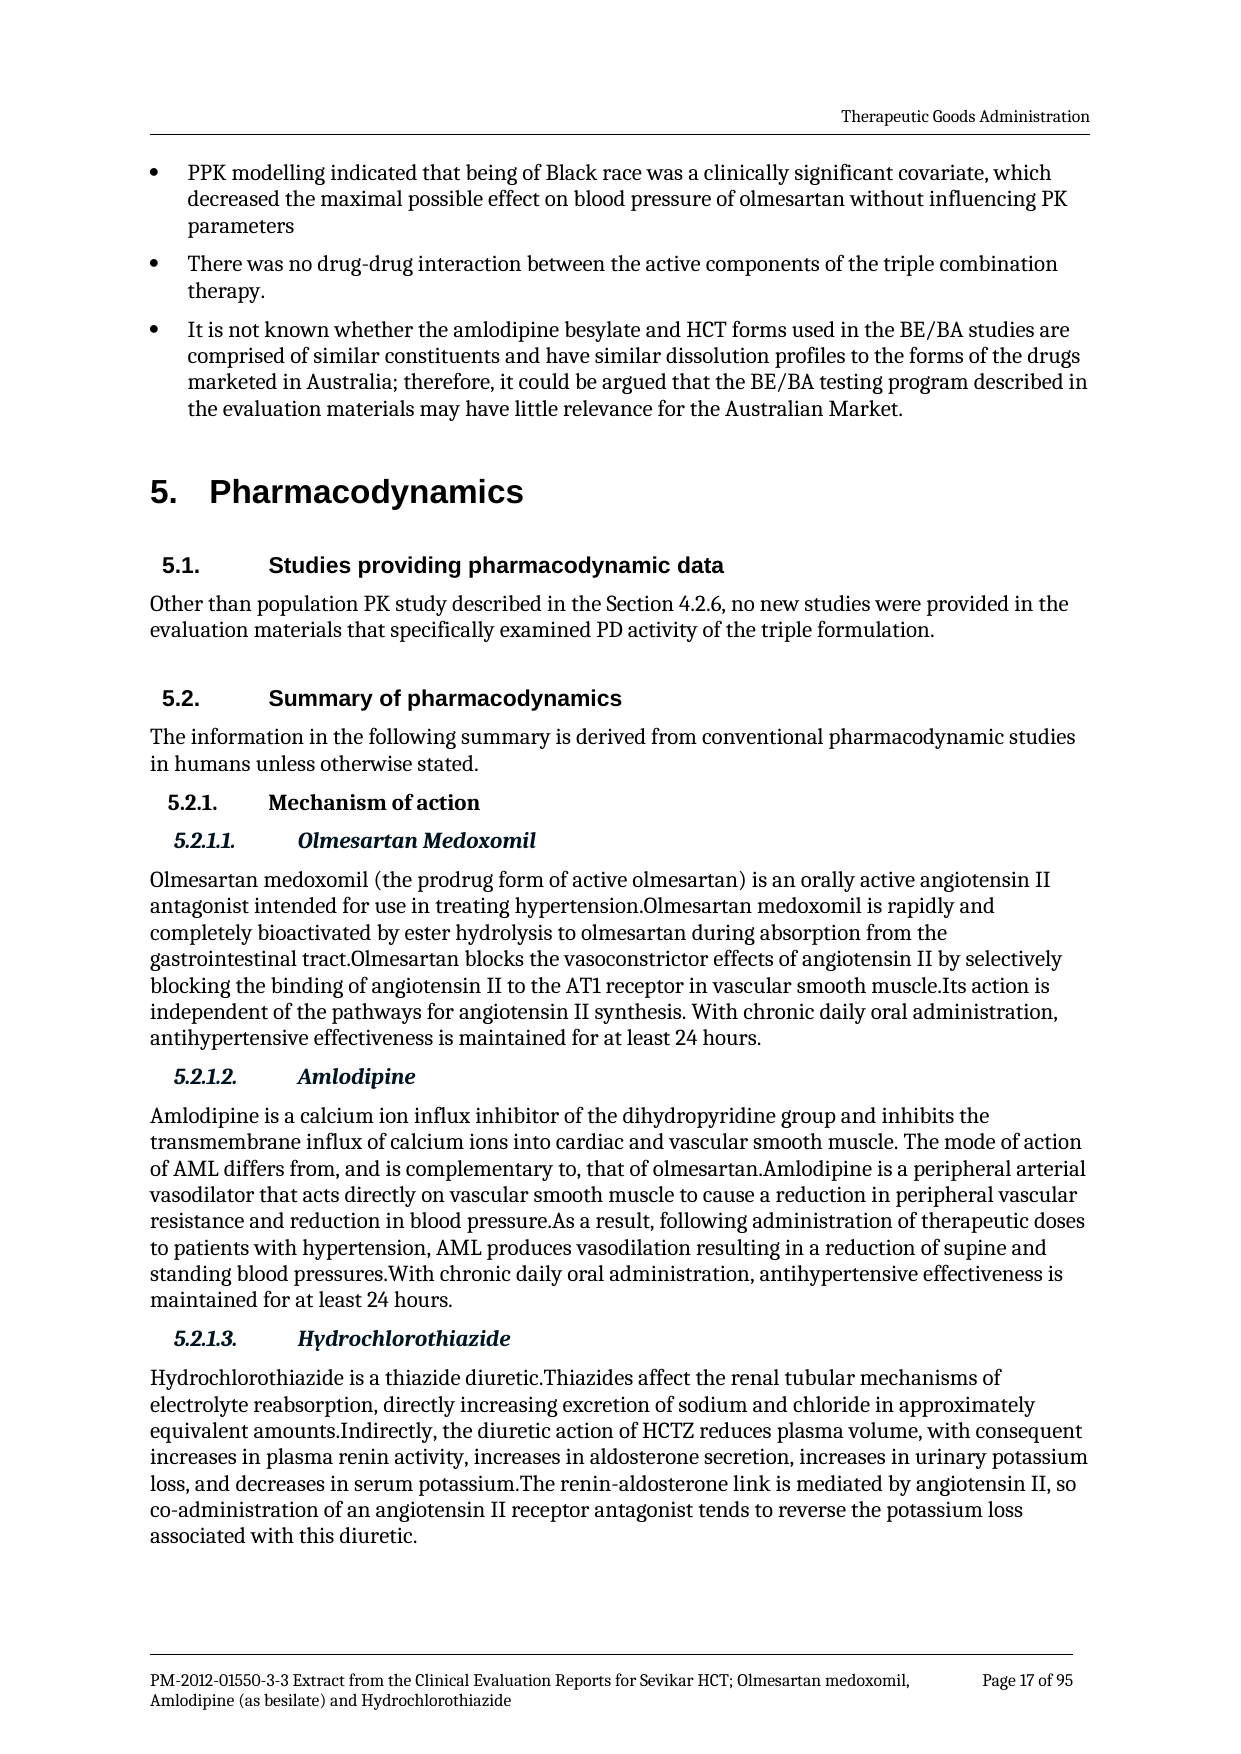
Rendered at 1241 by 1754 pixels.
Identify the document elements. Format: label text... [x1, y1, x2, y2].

text Hydrochlorothiazide is a thiazide diuretic.Thiazides affect the renal tubular mechanisms of electrolyte reabsorption, directly increasing excretion of sodium and chloride in approximately equivalent amounts.Indirectly, the diuretic action of HCTZ reduces plasma volume, with consequent increases in plasma renin activity, increases in aldosterone secretion, increases in urinary potassium loss, and decreases in serum potassium.The renin-aldosterone link is mediated by angiotensin II, so co-administration of an angiotensin II receptor antagonist tends to reverse the potassium loss associated with this diuretic. [150, 1365, 1090, 1549]
list It is not known whether the amlodipine besylate and HCT forms used in the BE/BA studies are comprised of similar constituents and have similar dissolution profiles to the forms of the drugs marketed in Australia; therefore, it could be argued that the BE/BA testing program described in the evaluation materials may have little relevance for the Australian Market. [150, 316, 1090, 422]
subtitle Olmesartan Medoxomil [174, 828, 1090, 854]
list There was no drug-drug interaction between the active components of the triple combination therapy. [150, 251, 1090, 304]
subtitle Hydrochlorothiazide [174, 1326, 1090, 1352]
subtitle Amlodipine [174, 1064, 1090, 1090]
text The information in the following summary is derived from conventional pharmacodynamic studies in humans unless otherwise stated. [150, 724, 1090, 777]
text Olmesartan medoxomil (the prodrug form of active olmesartan) is an orally active angiotensin II antagonist intended for use in treating hypertension.Olmesartan medoxomil is rapidly and completely bioactivated by ester hydrolysis to olmesartan during absorption from the gastrointestinal tract.Olmesartan blocks the vasoconstrictor effects of angiotensin II by selectively blocking the binding of angiotensin II to the AT1 receptor in vascular smooth muscle.Its action is independent of the pathways for angiotensin II synthesis. With chronic daily oral administration, antihypertensive effectiveness is maintained for at least 24 hours. [150, 867, 1090, 1051]
subtitle Summary of pharmacodynamics [162, 685, 1090, 712]
text Amlodipine is a calcium ion influx inhibitor of the dihydropyridine group and inhibits the transmembrane influx of calcium ions into cardiac and vascular smooth muscle. The mode of action of AML differs from, and is complementary to, that of olmesartan.Amlodipine is a peripheral arterial vasodilator that acts directly on vascular smooth muscle to cause a reduction in peripheral vascular resistance and reduction in blood pressure.As a result, following administration of therapeutic doses to patients with hypertension, AML produces vasodilation resulting in a reduction of supine and standing blood pressures.With chronic daily oral administration, antihypertensive effectiveness is maintained for at least 24 hours. [150, 1103, 1090, 1314]
subtitle Mechanism of action [168, 789, 1090, 816]
list PPK modelling indicated that being of Black race was a clinically significant covariate, which decreased the maximal possible effect on blood pressure of olmesartan without influencing PK parameters [150, 160, 1090, 239]
subtitle Studies providing pharmacodynamic data [162, 552, 1090, 578]
text Other than population PK study described in the Section 4.2.6, no new studies were provided in the evaluation materials that specifically examined PD activity of the triple formulation. [150, 591, 1090, 643]
subtitle Pharmacodynamics [150, 472, 1090, 510]
